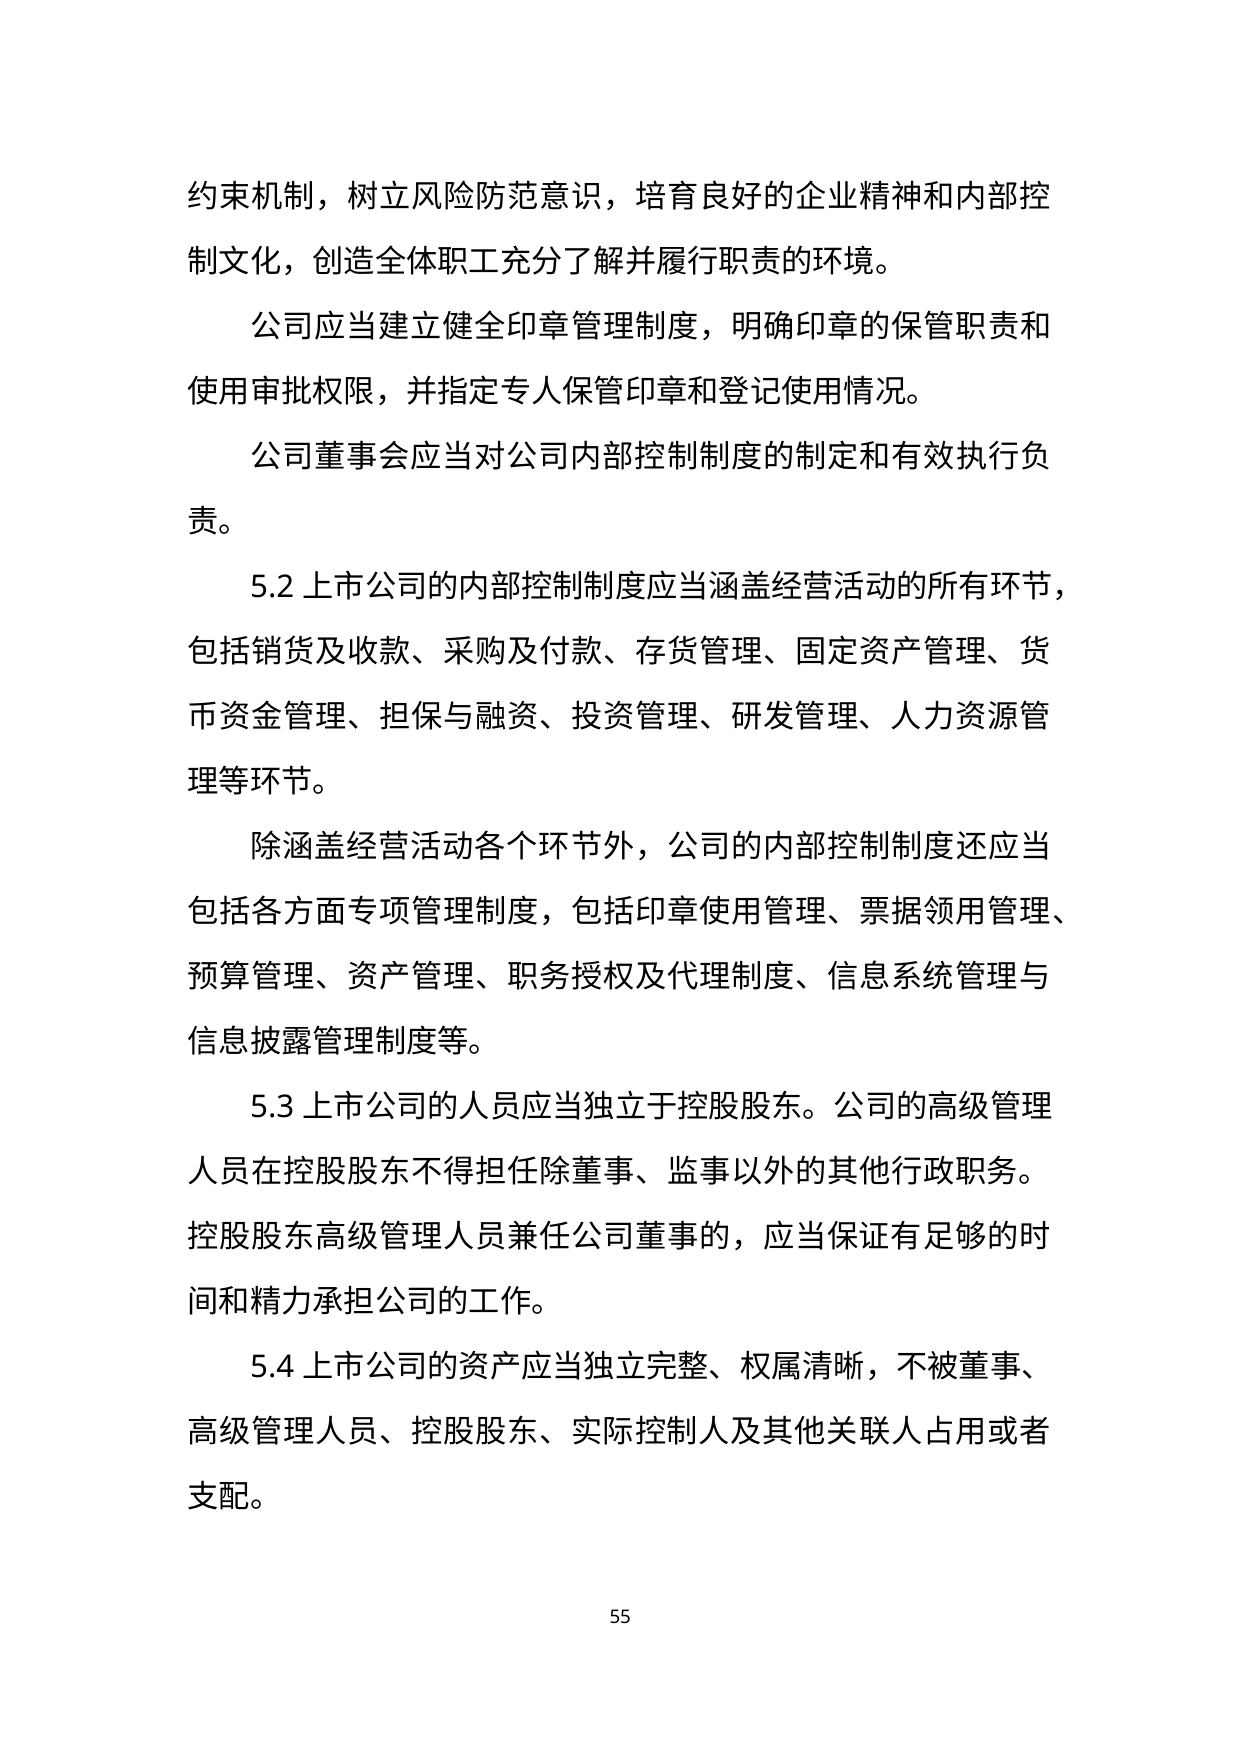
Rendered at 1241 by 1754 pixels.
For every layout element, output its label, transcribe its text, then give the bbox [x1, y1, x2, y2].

text 公司董事会应当对公司内部控制制度的制定和有效执行负责。 [187, 422, 1053, 552]
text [187, 162, 1053, 292]
text 5.4 上市公司的资产应当独立完整、权属清晰，不被董事、高级管理人员、控股股东、实际控制人及其他关联人占用或者支配。 [187, 1332, 1053, 1527]
text 5.2 上市公司的内部控制制度应当涵盖经营活动的所有环节，包括销货及收款、采购及付款、存货管理、固定资产管理、货币资金管理、担保与融资、投资管理、研发管理、人力资源管理等环节。 [187, 552, 1053, 812]
text 5.3 上市公司的人员应当独立于控股股东。公司的高级管理人员在控股股东不得担任除董事、监事以外的其他行政职务。控股股东高级管理人员兼任公司董事的，应当保证有足够的时间和精力承担公司的工作。 [187, 1072, 1053, 1332]
text 公司应当建立健全印章管理制度，明确印章的保管职责和使用审批权限，并指定专人保管印章和登记使用情况。 [187, 292, 1053, 422]
text 除涵盖经营活动各个环节外，公司的内部控制制度还应当包括各方面专项管理制度，包括印章使用管理、票据领用管理、预算管理、资产管理、职务授权及代理制度、信息系统管理与信息披露管理制度等。 [187, 812, 1053, 1072]
